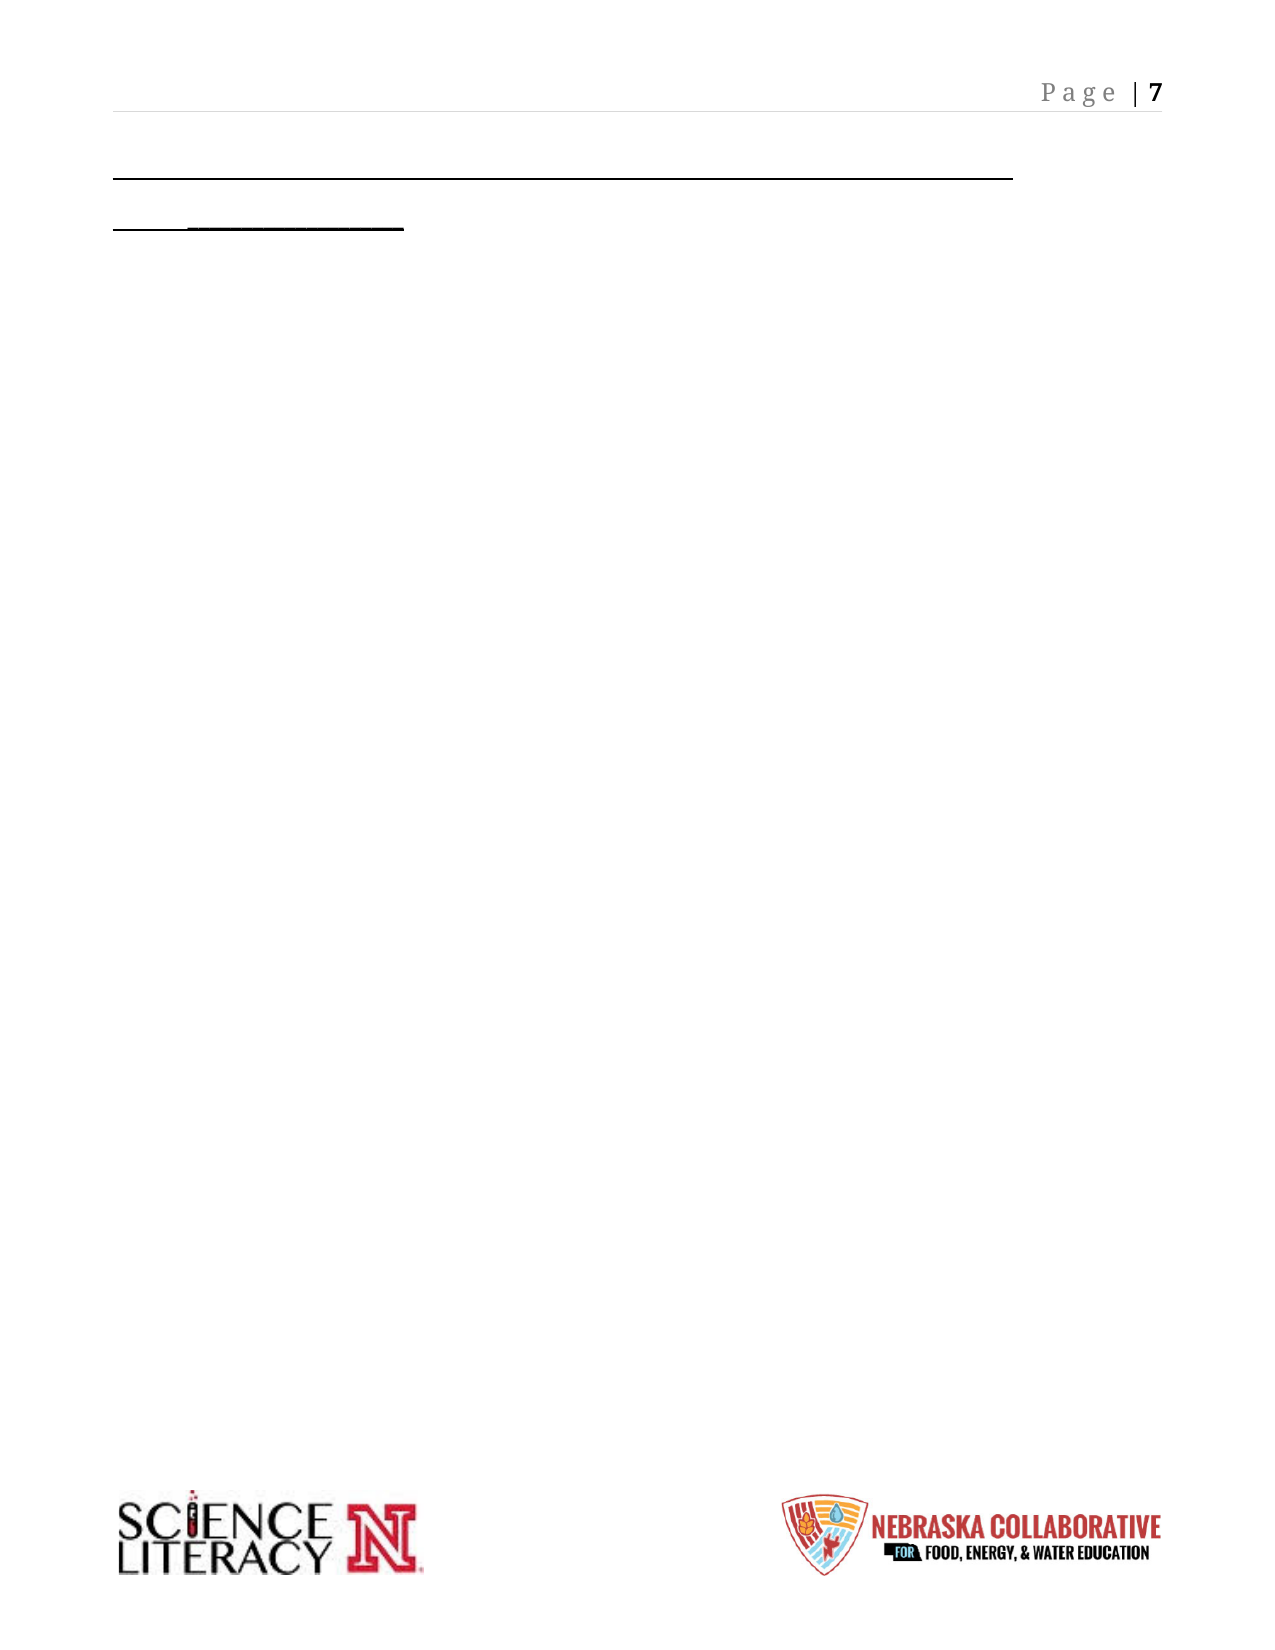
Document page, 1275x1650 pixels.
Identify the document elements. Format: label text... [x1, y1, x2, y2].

text ____________________ [112, 150, 1162, 234]
picture [118, 1490, 424, 1575]
picture [781, 1493, 1161, 1576]
